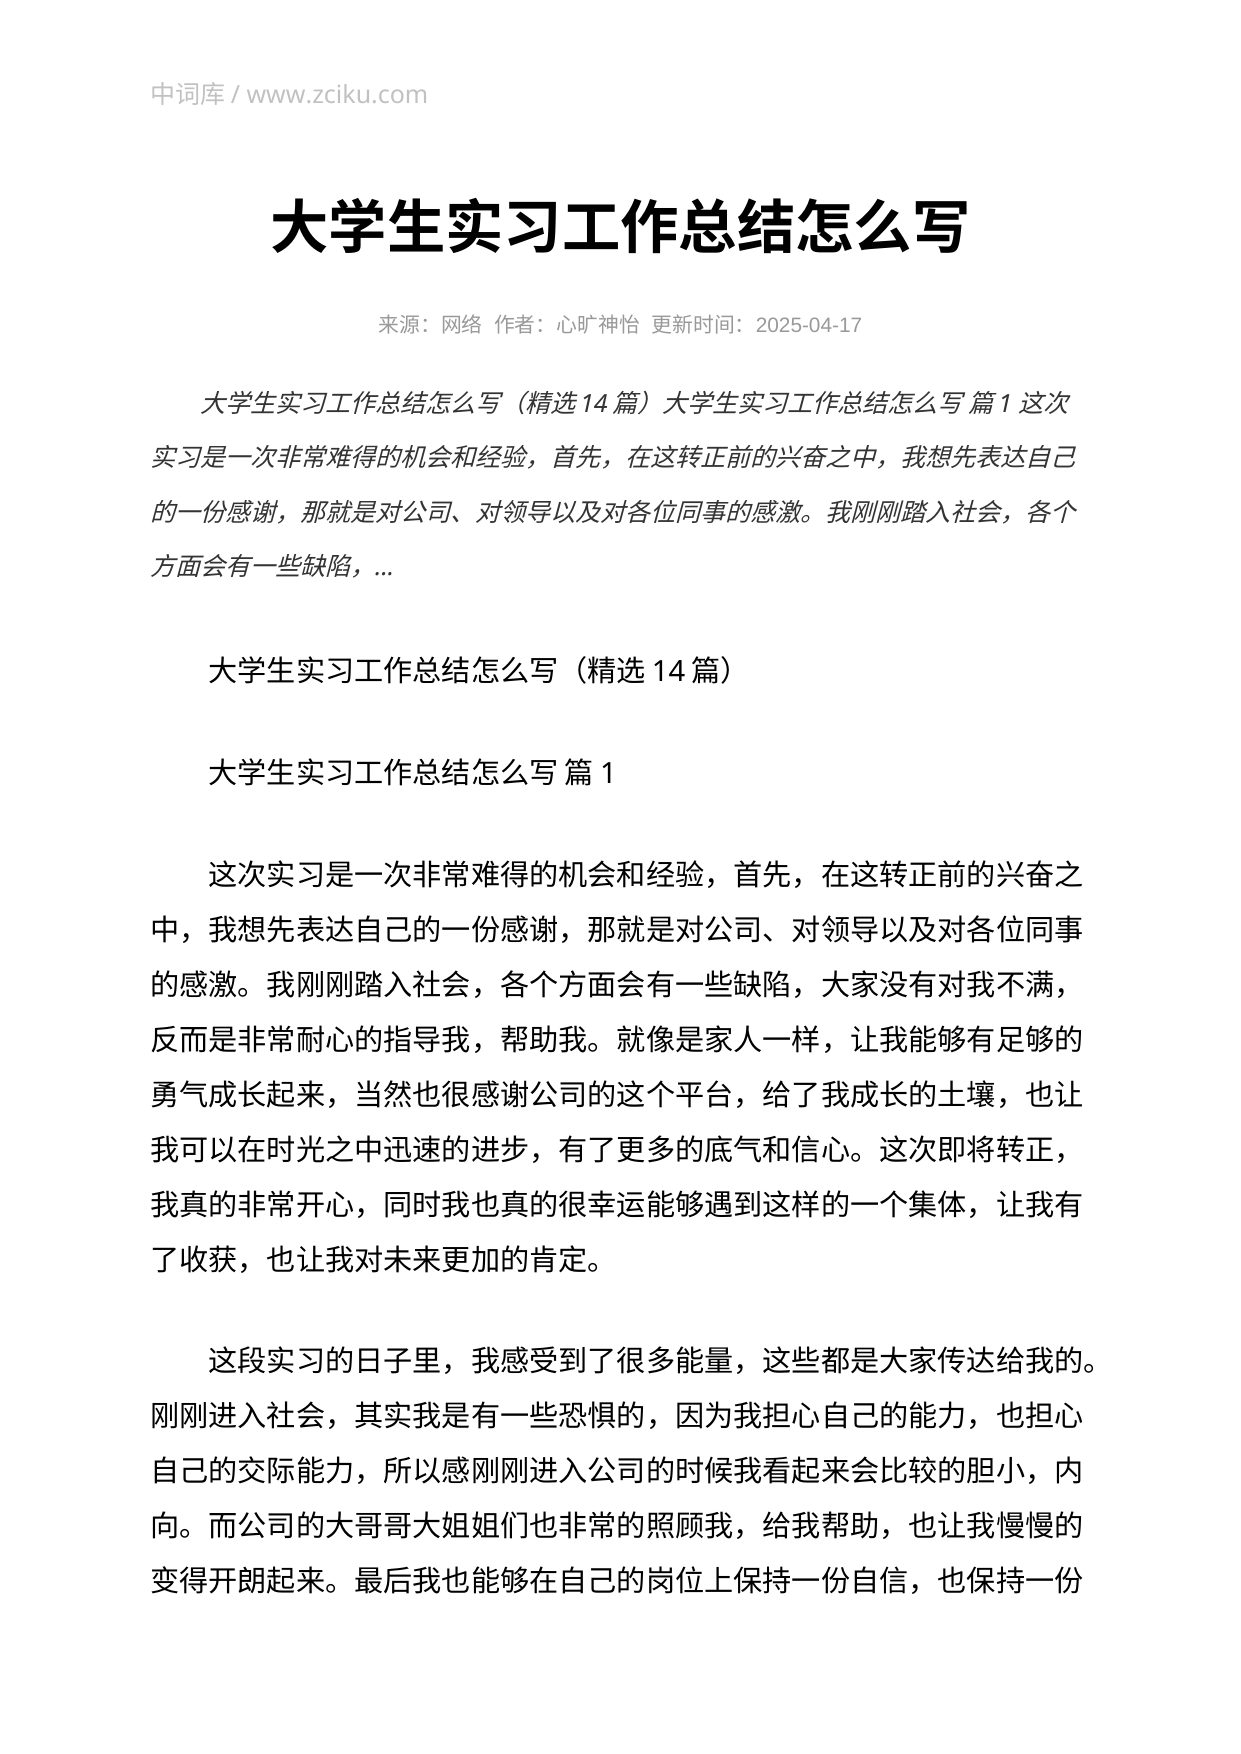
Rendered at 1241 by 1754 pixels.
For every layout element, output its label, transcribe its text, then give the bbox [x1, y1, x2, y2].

text 大学生实习工作总结怎么写 篇1 [150, 750, 1090, 792]
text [150, 1338, 1090, 1600]
text 大学生实习工作总结怎么写（精选14篇）大学生实习工作总结怎么写 篇1 这次实习是一次非常难得的机会和经验，首先，在这转正前的兴奋之中，我想先表达自己的一份感谢，那就是对公司、对领导以及对各位同事的感激。我刚刚踏入社会，各个方面会有一些缺陷，... [150, 383, 1090, 583]
text 来源：网络 作者：心旷神怡 更新时间：2025-04-17 [150, 313, 1090, 337]
subtitle 大学生实习工作总结怎么写 [150, 181, 1090, 266]
text 这次实习是一次非常难得的机会和经验，首先，在这转正前的兴奋之中，我想先表达自己的一份感谢，那就是对公司、对领导以及对各位同事的感激。我刚刚踏入社会，各个方面会有一些缺陷，大家没有对我不满，反而是非常耐心的指导我，帮助我。就像是家人一样，让我能够有足够的勇气成长起来，当然也很感谢公司的这个平台，给了我成长的土壤，也让我可以在时光之中迅速的进步，有了更多的底气和信心。这次即将转正，我真的非常开心，同时我也真的很幸运能够遇到这样的一个集体，让我有了收获，也让我对未来更加的肯定。 [150, 852, 1090, 1278]
text 大学生实习工作总结怎么写（精选14篇） [150, 648, 1090, 690]
